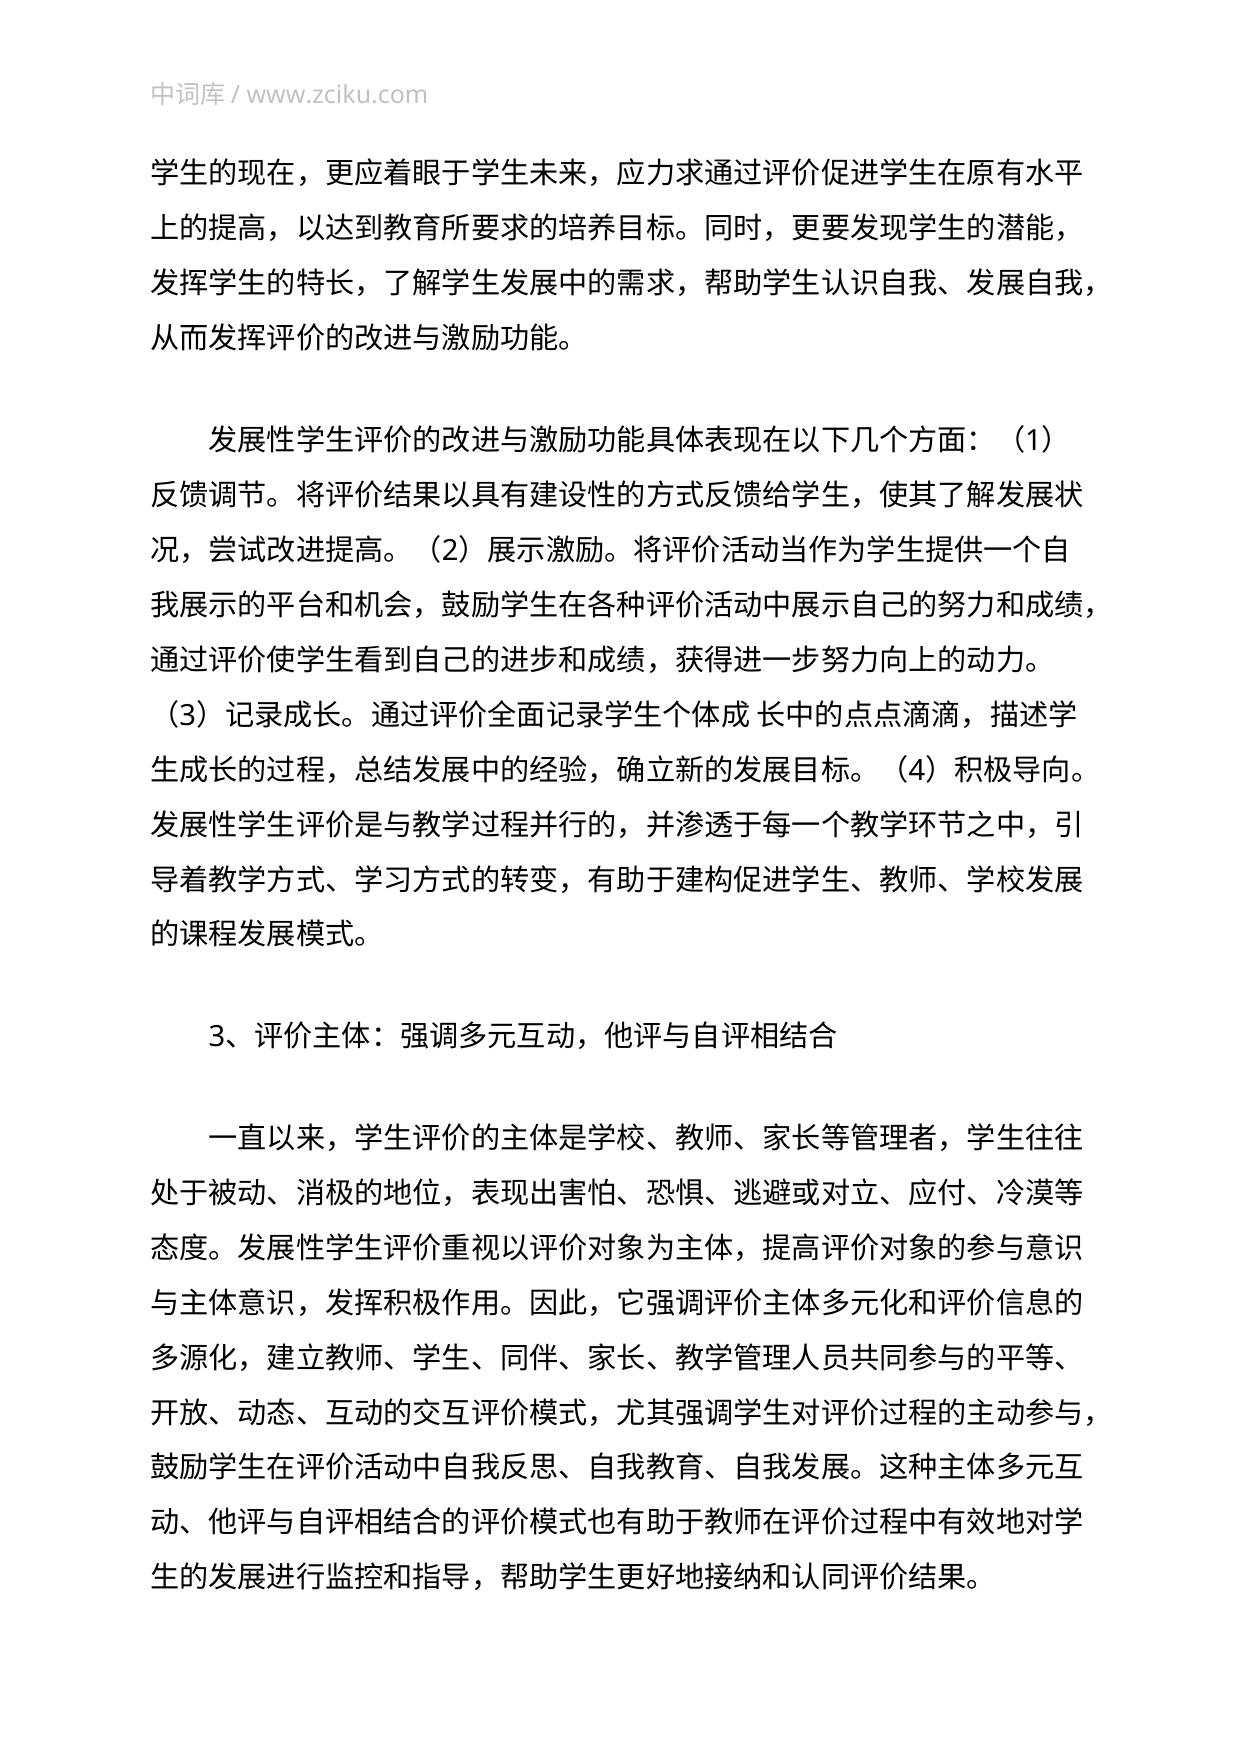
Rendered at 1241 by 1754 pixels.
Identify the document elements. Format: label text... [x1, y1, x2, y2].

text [150, 150, 1090, 357]
text 一直以来，学生评价的主体是学校、教师、家长等管理者，学生往往处于被动、消极的地位，表现出害怕、恐惧、逃避或对立、应付、冷漠等态度。发展性学生评价重视以评价对象为主体，提高评价对象的参与意识与主体意识，发挥积极作用。因此，它强调评价主体多元化和评价信息的多源化，建立教师、学生、同伴、家长、教学管理人员共同参与的平等、开放、动态、互动的交互评价模式，尤其强调学生对评价过程的主动参与，鼓励学生在评价活动中自我反思、自我教育、自我发展。这种主体多元互动、他评与自评相结合的评价模式也有助于教师在评价过程中有效地对学生的发展进行监控和指导，帮助学生更好地接纳和认同评价结果。 [150, 1115, 1090, 1596]
text 发展性学生评价的改进与激励功能具体表现在以下几个方面：（1）反馈调节。将评价结果以具有建设性的方式反馈给学生，使其了解发展状况，尝试改进提高。（2）展示激励。将评价活动当作为学生提供一个自我展示的平台和机会，鼓励学生在各种评价活动中展示自己的努力和成绩，通过评价使学生看到自己的进步和成绩，获得进一步努力向上的动力。（3）记录成长。通过评价全面记录学生个体成 长中的点点滴滴，描述学生成长的过程，总结发展中的经验，确立新的发展目标。（4）积极导向。发展性学生评价是与教学过程并行的，并渗透于每一个教学环节之中，引导着教学方式、学习方式的转变，有助于建构促进学生、教师、学校发展的课程发展模式。 [150, 416, 1090, 953]
text 3、评价主体：强调多元互动，他评与自评相结合 [150, 1013, 1090, 1055]
